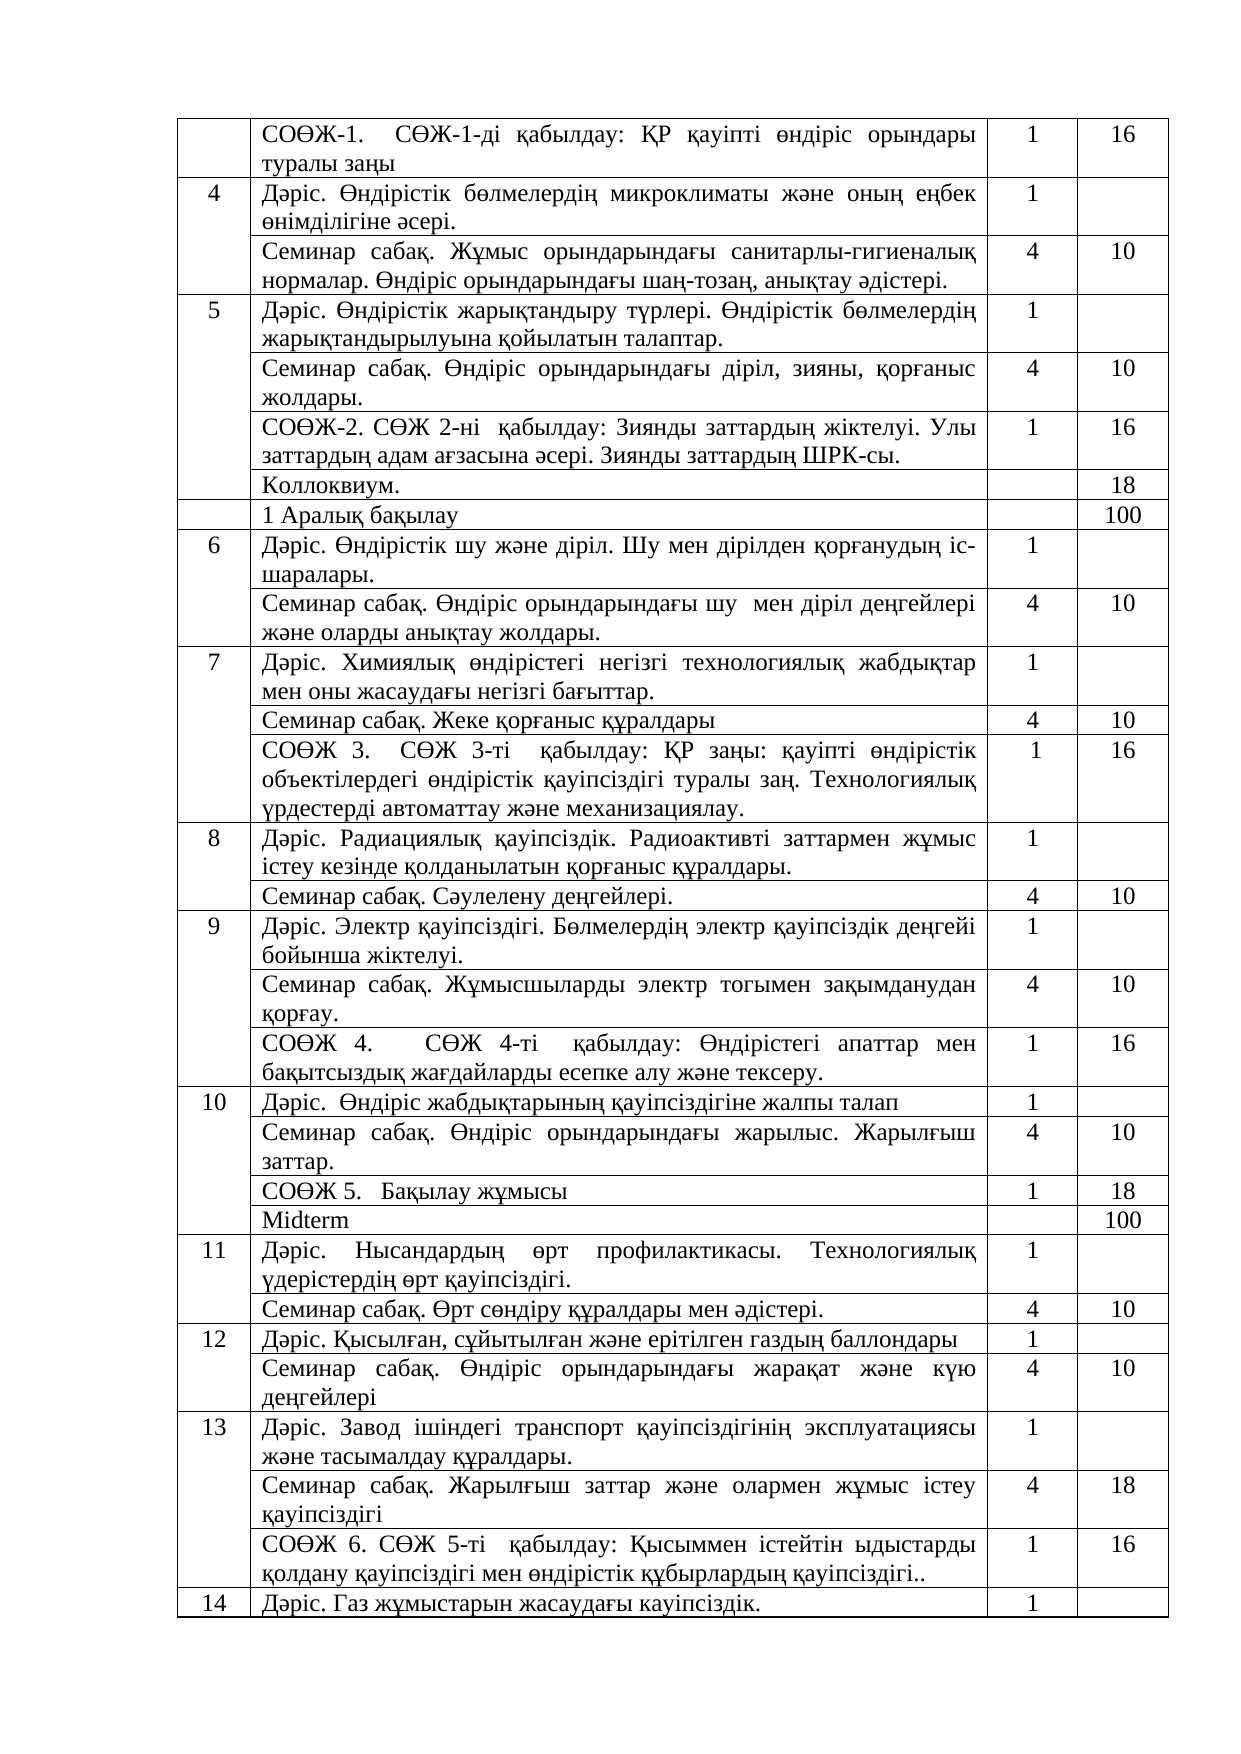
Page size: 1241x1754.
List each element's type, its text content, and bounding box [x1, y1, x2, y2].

table_cell СОӨЖ 5. Бақылау жұмысы [251, 1176, 987, 1204]
table_cell Дәріс. Газ жұмыстарын жасаудағы кауіпсіздік. [251, 1588, 987, 1616]
table_cell 1 [988, 647, 1077, 704]
table_cell 10 [1078, 970, 1168, 1027]
table_cell [988, 500, 1077, 529]
table_cell 12 [178, 1324, 250, 1411]
table_cell Дәріс. Қысылған, сұйытылған және ерітілген газдың баллондары [251, 1324, 987, 1352]
table_cell 10 [1078, 589, 1168, 646]
table_cell 1 [988, 412, 1077, 469]
table_cell Cеминар сабақ. Өндіріс орындарындағы жарылыс. Жарылғыш заттар. [251, 1117, 987, 1175]
table_cell 9 [178, 911, 250, 1086]
table_cell 18 [1078, 470, 1168, 499]
table_cell 1 [988, 530, 1077, 587]
table_cell 4 [988, 706, 1077, 734]
table_cell 4 [988, 1354, 1077, 1411]
table_cell 4 [988, 589, 1077, 646]
table_cell 10 [1078, 236, 1168, 294]
table_cell Дәріс. Электр қауіпсіздігі. Бөлмелердің электр қауіпсіздік деңгейі бойынша жіктелуі. [251, 911, 987, 968]
table_cell 1 [988, 823, 1077, 880]
table_cell [988, 470, 1077, 499]
table_cell 18 [1078, 1176, 1168, 1204]
table_cell 1 [988, 1324, 1077, 1352]
table_cell 13 [178, 1412, 250, 1587]
table_cell Cеминар сабақ. Өндіріс орындарындағы шу мен діріл деңгейлері және оларды анықтау жолдары. [251, 589, 987, 646]
table_cell 7 [178, 647, 250, 822]
table_cell Cеминар сабақ. Өндіріс орындарындағы діріл, зияны, қорғаныс жолдары. [251, 353, 987, 411]
table_cell СОӨЖ-1. СӨЖ-1-ді қабылдау: ҚР қауіпті өндіріс орындары туралы заңы [251, 119, 987, 177]
table_cell 14 [178, 1588, 250, 1616]
table_cell 1 [988, 1235, 1077, 1293]
table_cell [1078, 911, 1168, 968]
table_cell [988, 1206, 1077, 1234]
table_cell Дәріс. Химиялық өндірістегі негізгі технологиялық жабдықтар мен оны жасаудағы негізгі бағыттар. [251, 647, 987, 704]
table_cell 1 [988, 1588, 1077, 1616]
table_cell 10 [1078, 1117, 1168, 1175]
table_cell 4 [988, 881, 1077, 910]
table_cell [1078, 647, 1168, 704]
table_cell [1078, 1588, 1168, 1616]
table_cell 8 [178, 823, 250, 910]
table_cell СОӨЖ 3. СӨЖ 3-ті қабылдау: ҚР заңы: қауіпті өндірістік объектілердегі өндірістік қауіпсіздігі туралы заң. Технологиялық үрдестерді автоматтау және механизациялау. [251, 735, 987, 822]
table_cell [1078, 178, 1168, 235]
table_cell Дәріс. Өндірістік шу және діріл. Шу мен дірілден қорғанудың іс-шаралары. [251, 530, 987, 587]
table_cell 1 [988, 1176, 1077, 1204]
table_cell Cеминар сабақ. Жарылғыш заттар және олармен жұмыс істеу қауіпсіздігі [251, 1471, 987, 1528]
table_cell Коллоквиум. [251, 470, 987, 499]
table_cell 10 [1078, 1294, 1168, 1323]
table_cell 1 [988, 735, 1077, 822]
table_cell Cеминар сабақ. Өрт сөндіру құралдары мен әдістері. [251, 1294, 987, 1323]
table_cell [1078, 295, 1168, 352]
table_cell 16 [1078, 1028, 1168, 1086]
table_cell [1078, 1412, 1168, 1469]
table_cell 4 [988, 1294, 1077, 1323]
table_cell Cеминар сабақ. Сәулелену деңгейлері. [251, 881, 987, 910]
table_cell 1 [988, 295, 1077, 352]
table_cell [1078, 1324, 1168, 1352]
table_cell 10 [1078, 1354, 1168, 1411]
table_cell 11 [178, 1235, 250, 1323]
table_cell Дәріс. Өндіріс жабдықтарының қауіпсіздігіне жалпы талап [251, 1087, 987, 1116]
table_cell 10 [1078, 353, 1168, 411]
table_cell 5 [178, 295, 250, 499]
table_cell [1078, 1087, 1168, 1116]
table_cell [178, 500, 250, 529]
table_cell 16 [1078, 119, 1168, 177]
table_cell 10 [178, 1087, 250, 1234]
table_cell Дәріс. Өндірістік жарықтандыру түрлері. Өндірістік бөлмелердің жарықтандырылуына қойылатын талаптар. [251, 295, 987, 352]
table_cell 4 [988, 353, 1077, 411]
table_cell Дәріс. Өндірістік бөлмелердің микроклиматы және оның еңбек өнімділігіне әсері. [251, 178, 987, 235]
table_cell [1078, 823, 1168, 880]
table_cell 1 [988, 1529, 1077, 1587]
table_cell [1078, 530, 1168, 587]
table_cell 1 Аралық бақылау [251, 500, 987, 529]
table_cell 18 [1078, 1471, 1168, 1528]
table_cell Дәріс. Радиациялық қауіпсіздік. Радиоактивті заттармен жұмыс істеу кезінде қолданылатын қорғаныс құралдары. [251, 823, 987, 880]
table_cell Cеминар сабақ. Өндіріс орындарындағы жарақат және күю деңгейлері [251, 1354, 987, 1411]
table_cell 16 [1078, 735, 1168, 822]
table_cell 6 [178, 530, 250, 646]
table_cell 100 [1078, 1206, 1168, 1234]
table_cell Cеминар сабақ. Жұмысшыларды электр тогымен зақымданудан қорғау. [251, 970, 987, 1027]
table_cell 100 [1078, 500, 1168, 529]
table_cell 1 [988, 1087, 1077, 1116]
table_cell 4 [988, 970, 1077, 1027]
table_cell 4 [178, 178, 250, 294]
table_cell СОӨЖ 6. СӨЖ 5-ті қабылдау: Қысыммен істейтін ыдыстарды қолдану қауіпсіздігі мен өндірістік құбырлардың қауіпсіздігі.. [251, 1529, 987, 1587]
table_cell СОӨЖ 4. СӨЖ 4-ті қабылдау: Өндірістегі апаттар мен бақытсыздық жағдайларды есепке алу және тексеру. [251, 1028, 987, 1086]
table_cell 16 [1078, 412, 1168, 469]
table_cell 1 [988, 1412, 1077, 1469]
table_cell 1 [988, 1028, 1077, 1086]
table_cell Cеминар сабақ. Жеке қорғаныс құралдары [251, 706, 987, 734]
table_cell 1 [988, 119, 1077, 177]
table_cell 1 [988, 178, 1077, 235]
table_cell 4 [988, 236, 1077, 294]
table_cell 1 [988, 911, 1077, 968]
table_cell 4 [988, 1471, 1077, 1528]
table_cell Дәріс. Завод ішіндегі транспорт қауіпсіздігінің эксплуатациясы және тасымалдау құралдары. [251, 1412, 987, 1469]
table_cell 16 [1078, 1529, 1168, 1587]
table_cell 10 [1078, 881, 1168, 910]
table_cell [1078, 1235, 1168, 1293]
table_cell Cеминар сабақ. Жұмыс орындарындағы санитарлы-гигиеналық нормалар. Өндіріс орындарындағы шаң-тозаң, анықтау әдістері. [251, 236, 987, 294]
table_cell СОӨЖ-2. СӨЖ 2-ні қабылдау: Зиянды заттардың жіктелуі. Улы заттардың адам ағзасына әсері. Зиянды заттардың ШРК-сы. [251, 412, 987, 469]
table_cell Midterm [251, 1206, 987, 1234]
table_cell Дәріс. Нысандардың өрт профилактикасы. Технологиялық үдерістердің өрт қауіпсіздігі. [251, 1235, 987, 1293]
table_cell 4 [988, 1117, 1077, 1175]
table_cell 10 [1078, 706, 1168, 734]
